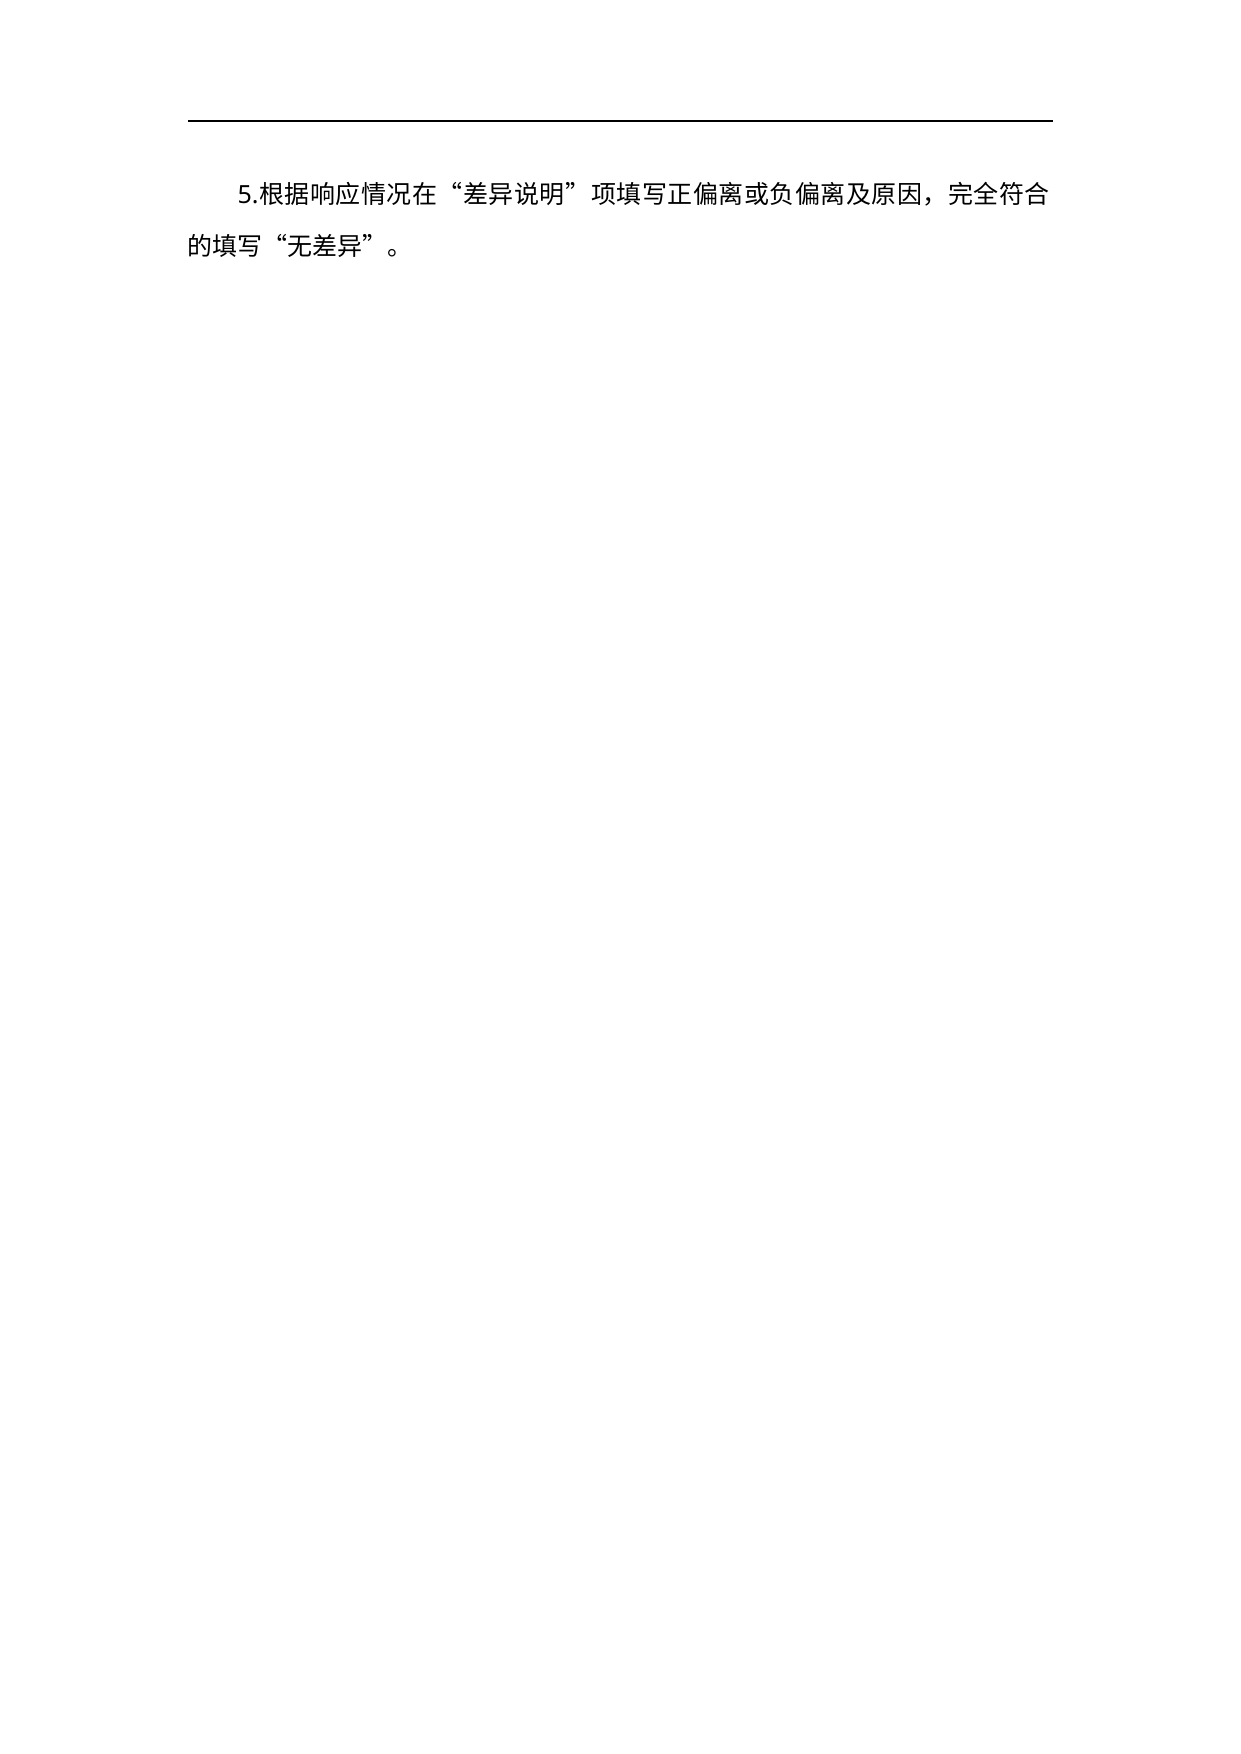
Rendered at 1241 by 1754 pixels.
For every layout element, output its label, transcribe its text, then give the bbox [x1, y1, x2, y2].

text 5.根据响应情况在“差异说明”项填写正偏离或负偏离及原因，完全符合的填写“无差异”。 [187, 162, 1053, 266]
